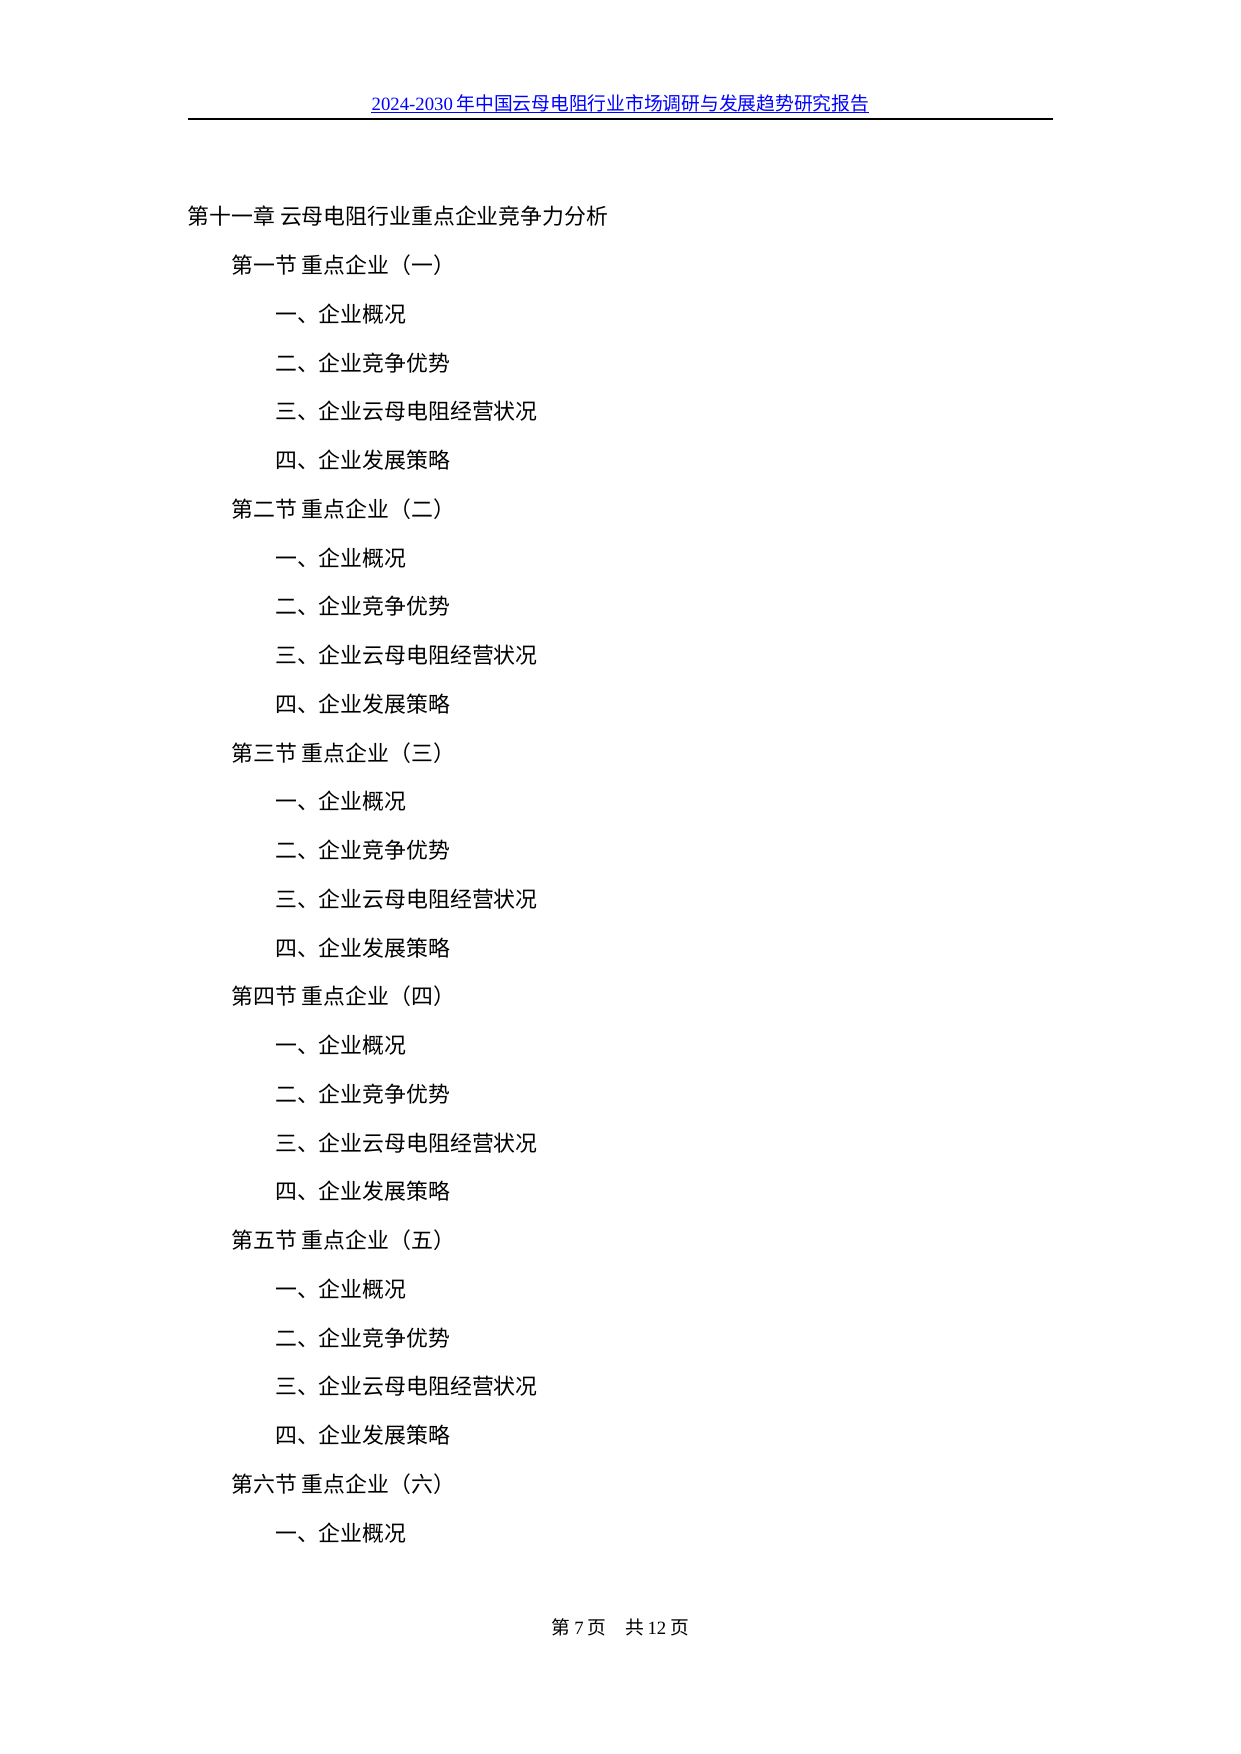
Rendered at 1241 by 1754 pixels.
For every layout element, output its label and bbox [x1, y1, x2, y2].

text [187, 150, 1053, 1548]
